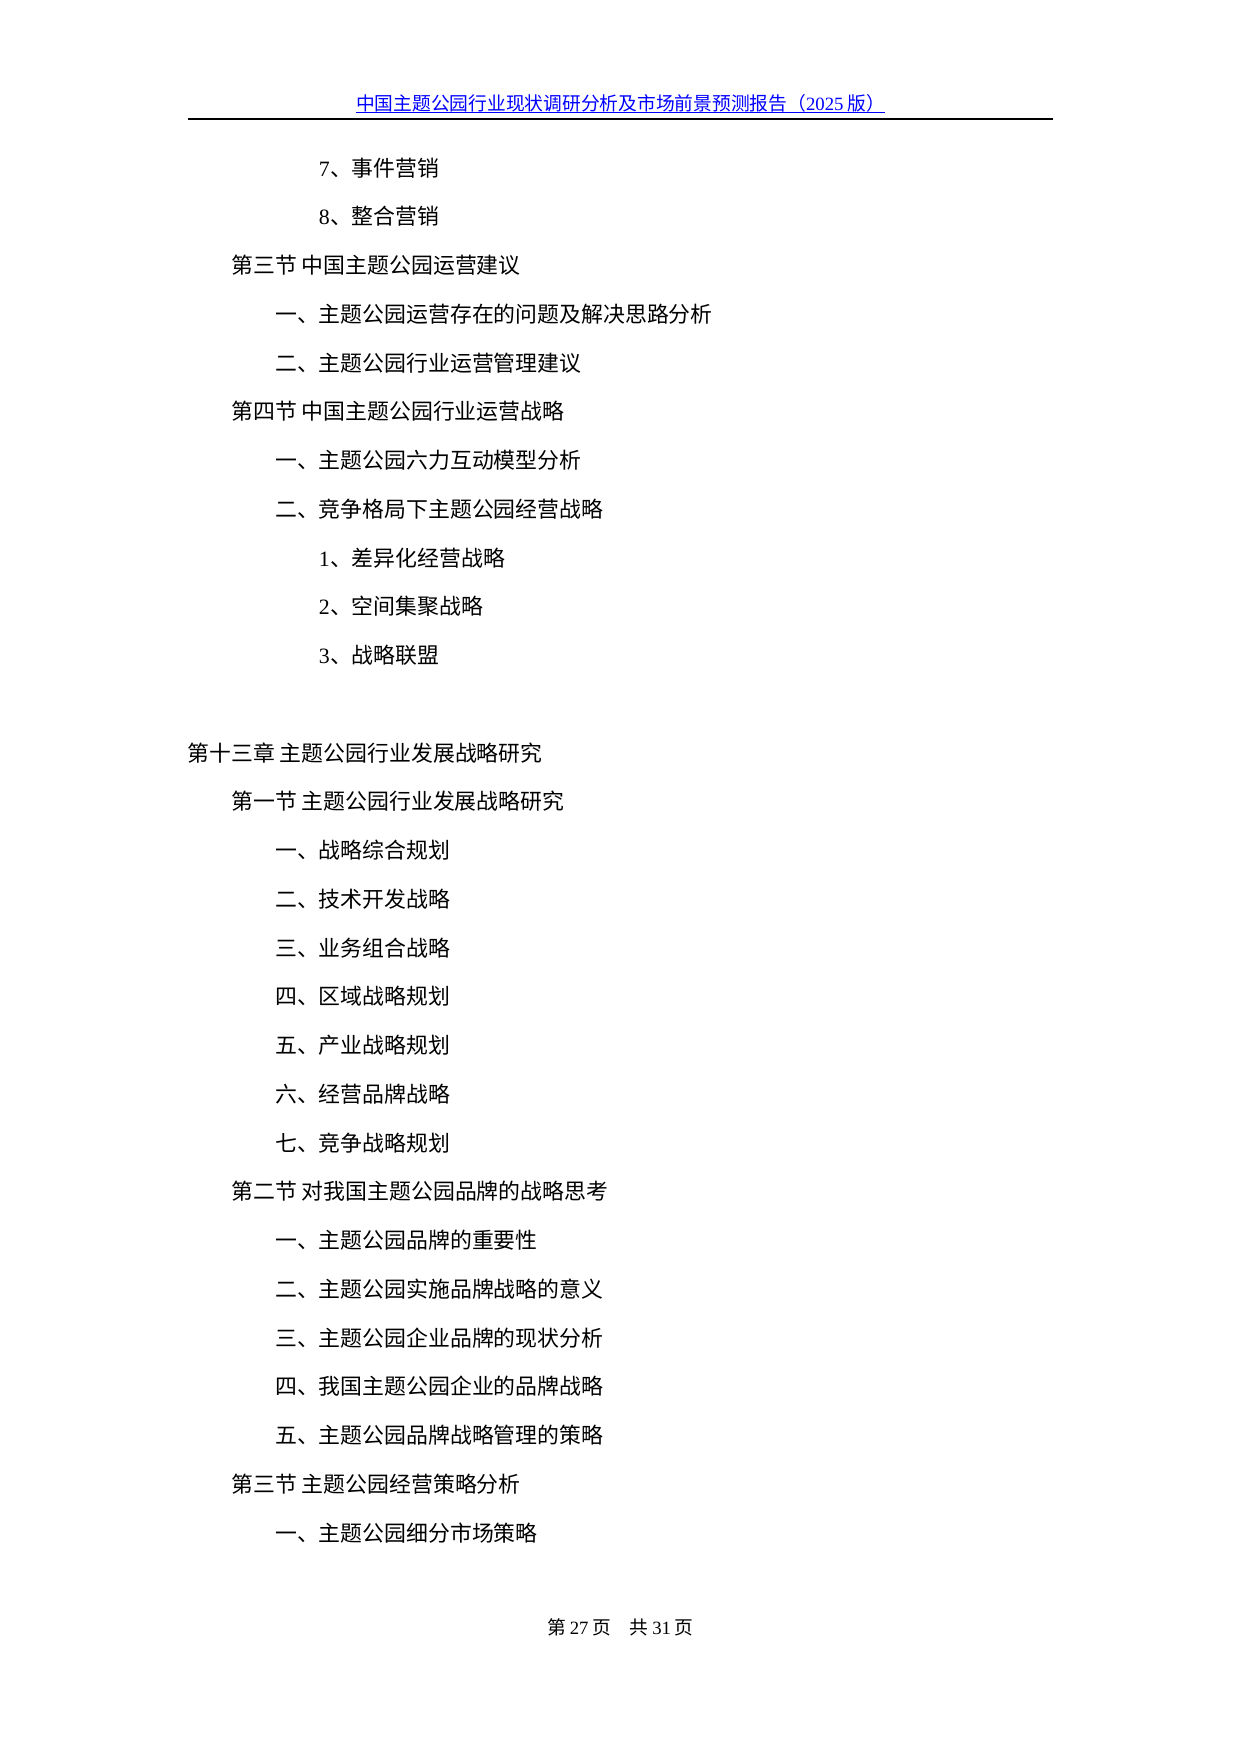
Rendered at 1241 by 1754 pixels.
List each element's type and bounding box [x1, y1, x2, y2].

text [187, 150, 1053, 1548]
